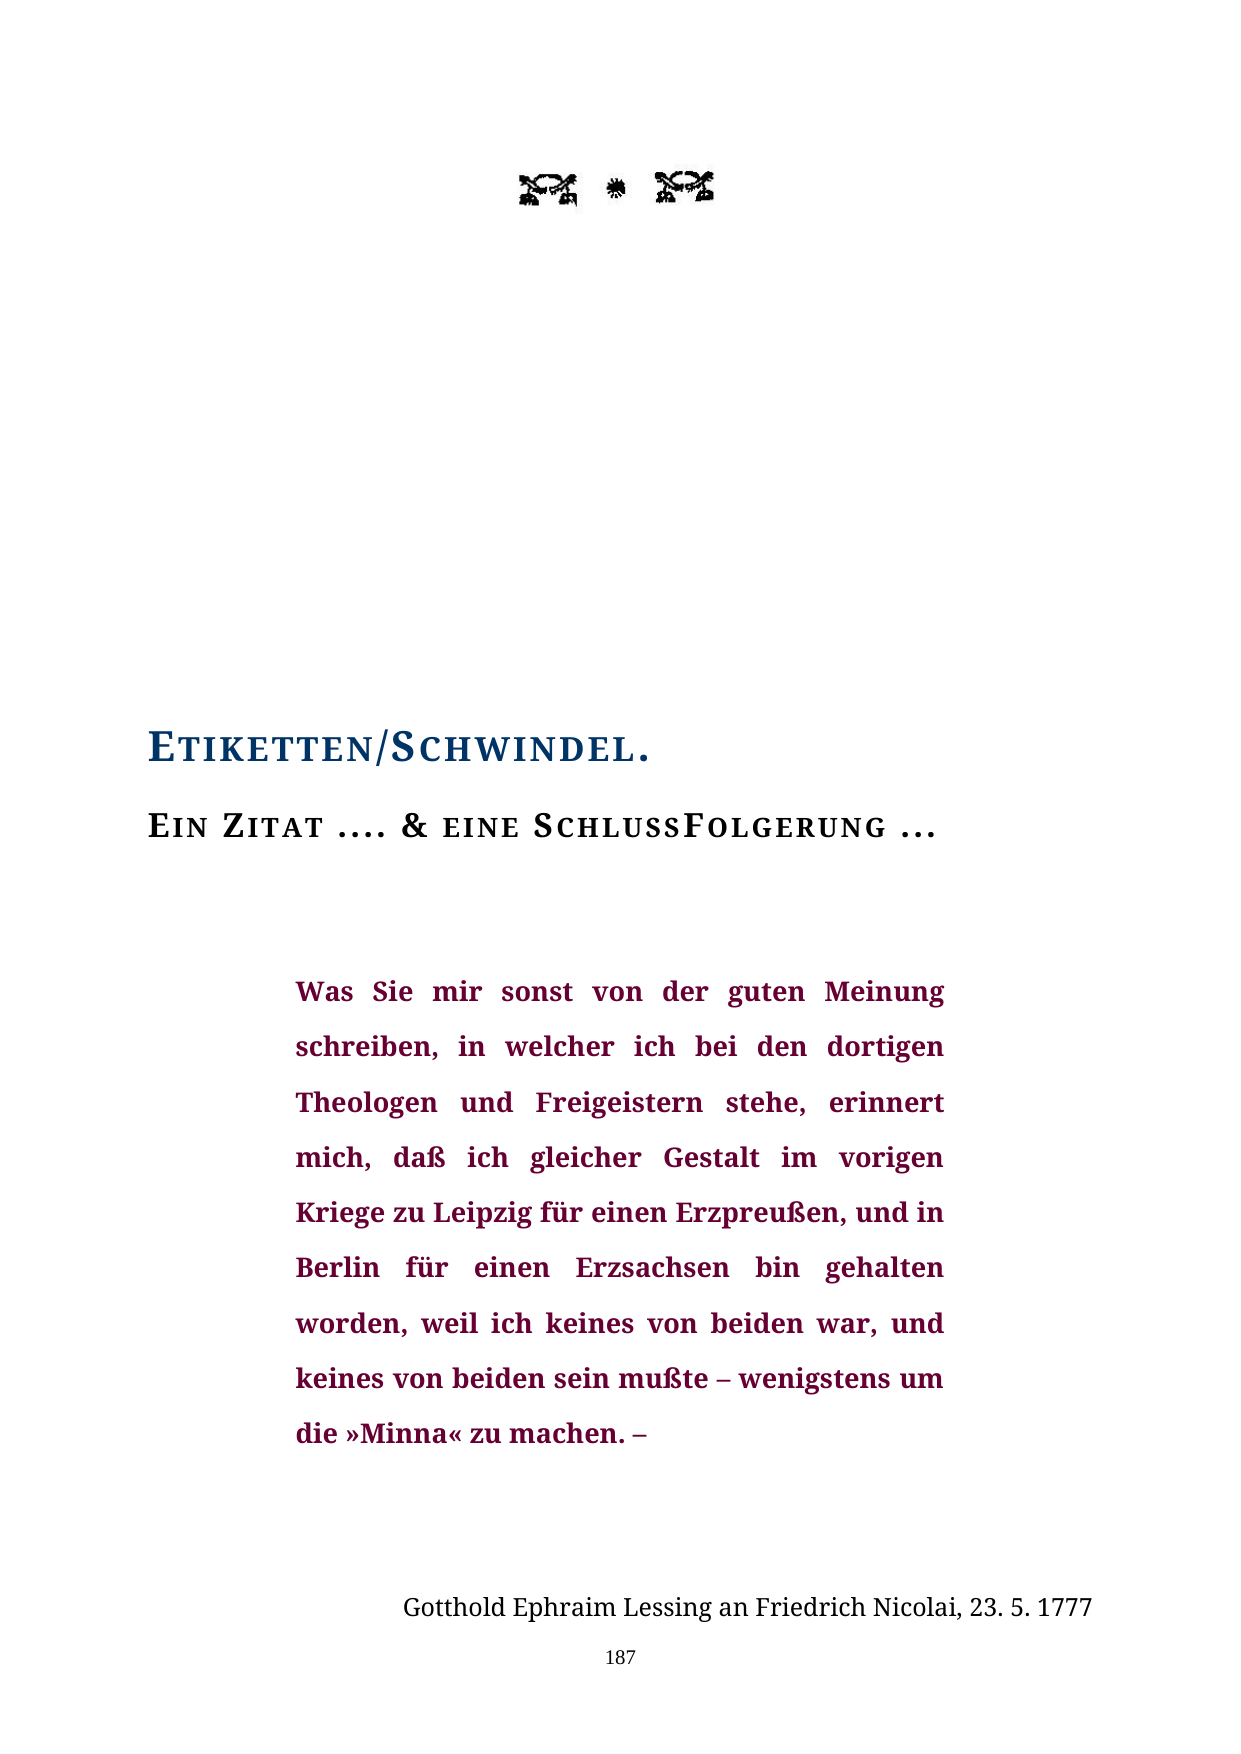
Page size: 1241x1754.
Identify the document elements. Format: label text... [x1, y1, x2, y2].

picture [468, 147, 772, 241]
text Gotthold Ephraim Lessing an Friedrich Nicolai, 23. 5. 1777 [148, 1589, 1093, 1623]
text Was Sie mir sonst von der guten Meinung schreiben, in welcher ich bei den dortigen Theologen und Freigeistern stehe, erinnert mich, daß ich gleicher Gestalt im vorigen Kriege zu Leipzig für einen Erzpreußen, und in Berlin für einen Erzsachsen bin gehalten worden, weil ich keines von beiden war, und keines von beiden sein mußte – wenigstens um die »Minna« zu machen. – [295, 972, 945, 1452]
text Ein Zitat .... & eine SchlussFolgerung ... [148, 802, 1093, 847]
text Etiketten/Schwindel. [148, 717, 1093, 774]
